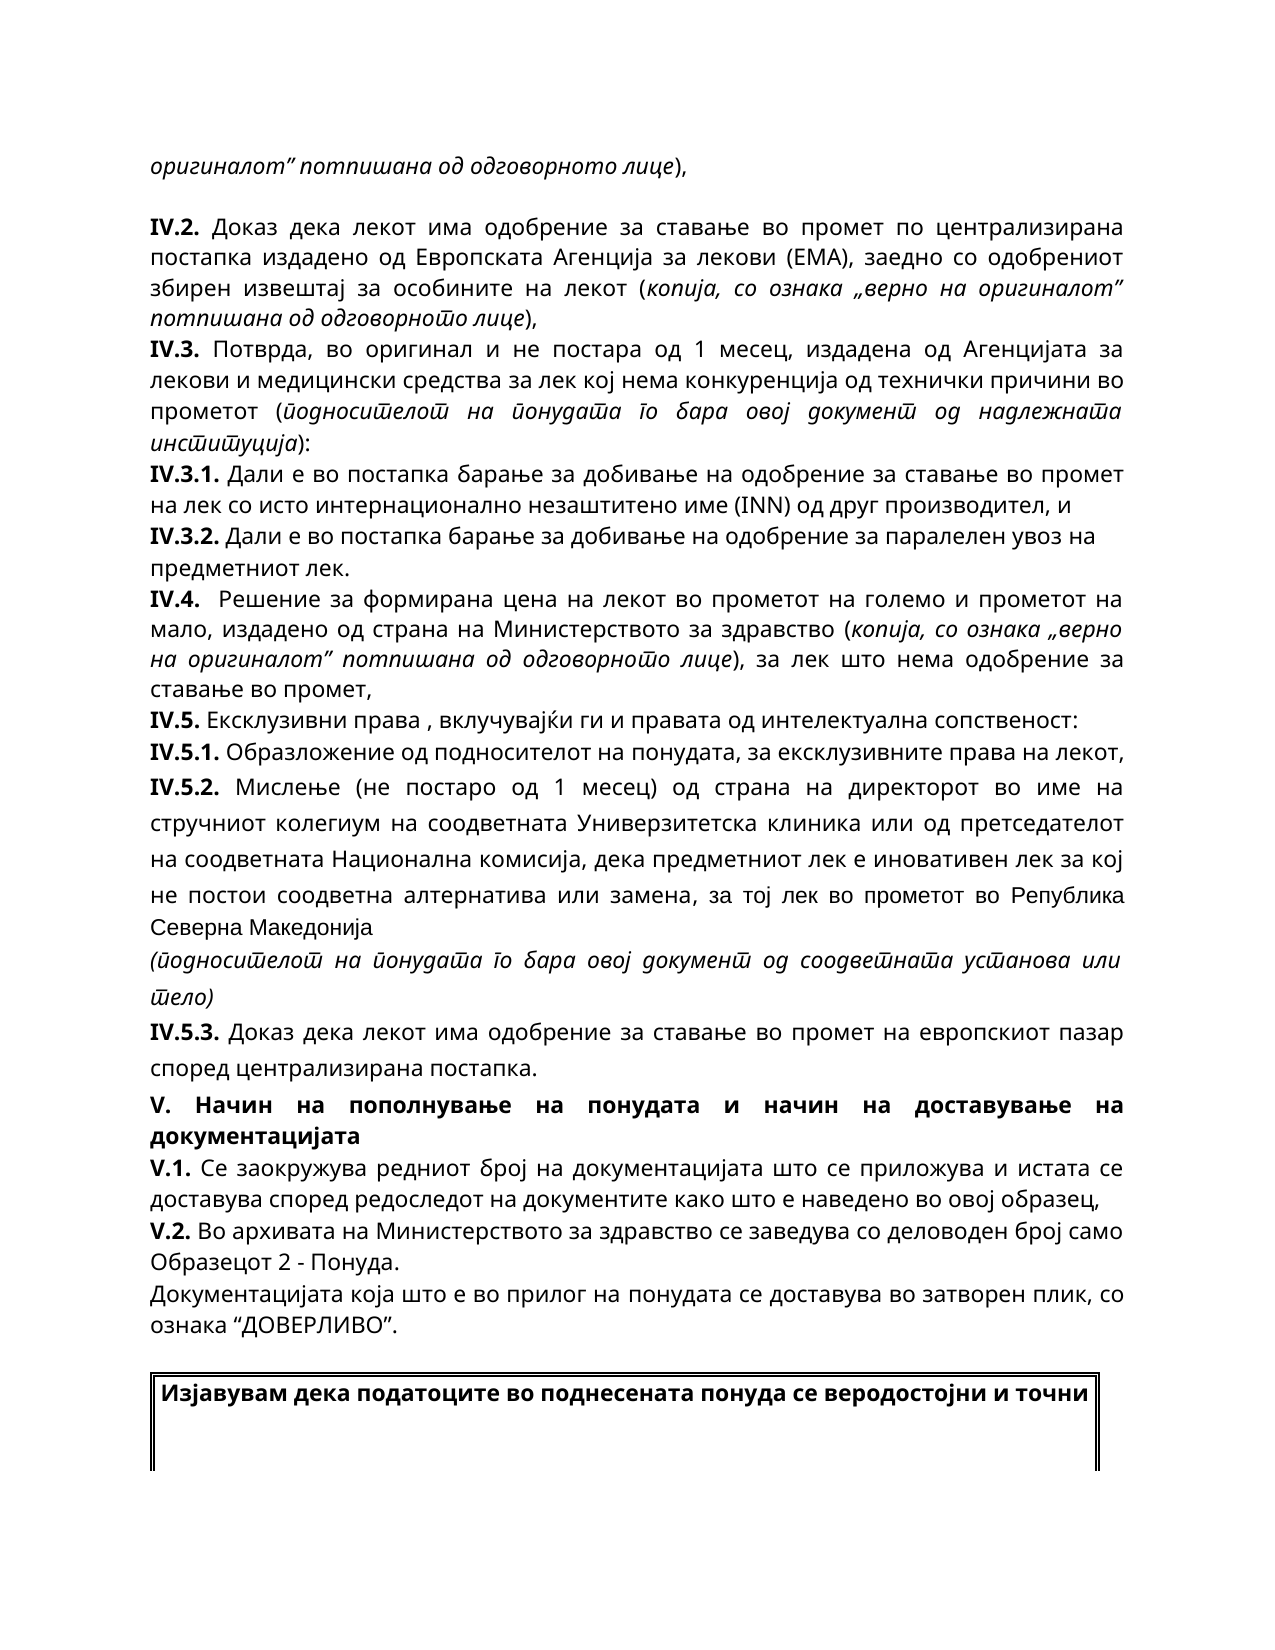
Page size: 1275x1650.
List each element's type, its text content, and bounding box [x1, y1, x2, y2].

table_header Изјавувам дека податоците во поднесената понуда се веродостојни и точни [155, 1377, 1095, 1471]
text IV.5.3. Доказ дека лекот има одобрение за ставање во промет на европскиот пазар според централизирана постапка. [150, 1016, 1125, 1083]
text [150, 150, 1125, 180]
text V.2. Во архивата на Министерството за здравство се заведува со деловоден број само Образецот 2 - Понуда. [150, 1215, 1125, 1277]
text (подносителот на понудата го бара овој документ од соодветната установа или тело) [150, 944, 1125, 1012]
text IV.5.1. Образложение од подносителот на понудата, за ексклузивните права на лекот, [150, 735, 1125, 767]
text V.1. Се заокружува редниот број на документацијата што се приложува и истата се доставува според редоследот на документите како што е наведено во овој образец, [150, 1152, 1125, 1214]
text IV.3. Потврда, во оригинал и не постара од 1 месец, издадена од Агенцијата за лекови и медицински средства за лек кој нема конкуренција од технички причини во прометот (подносителот на понудата го бара овој документ од надлежната институција): [150, 333, 1125, 458]
text IV.5. Ексклузивни права , вклучувајќи ги и правата од интелектуална сопственост: [150, 704, 1125, 735]
text IV.3.1. Дали е во постапка барање за добивање на одобрение за ставање во промет на лек со исто интернационално незаштитено име (INN) од друг производител, и [150, 458, 1125, 520]
text IV.5.2. Мислење (не постаро од 1 месец) од страна на директорот во име на стручниот колегиум на соодветната Универзитетска клиника или од претседателот на соодветната Национална комисија, дека предметниот лек е иновативен лек за кој не постои соодветна алтернатива или замена, за тој лек во прометот во Република Северна Македонија [150, 771, 1125, 941]
text V. Начин на пополнување на понудата и начин на доставување на документацијата [150, 1089, 1125, 1151]
text Документацијата која што е во прилог на понудата се доставува во затворен плик, со ознака “ДОВЕРЛИВО”. [150, 1278, 1125, 1340]
text IV.2. Доказ дека лекот има одобрение за ставање во промет по централизирана постапка издадено од Европската Агенција за лекови (ЕМА), заедно со одобрениот збирен извештај за особините на лекот (копија, со ознака „верно на оригиналот” потпишана од одговорното лице), [150, 211, 1125, 332]
text IV.4. Решение за формирана цена на лекот во прометот на големо и прометот на мало, издадено од страна на Министерството за здравство (копија, со ознака „верно на оригиналот” потпишана од одговорното лице), за лек што нема одобрение за ставање во промет, [150, 583, 1125, 704]
text IV.3.2. Дали е во постапка барање за добивање на одобрение за паралелен увоз на предметниот лек. [150, 520, 1125, 583]
